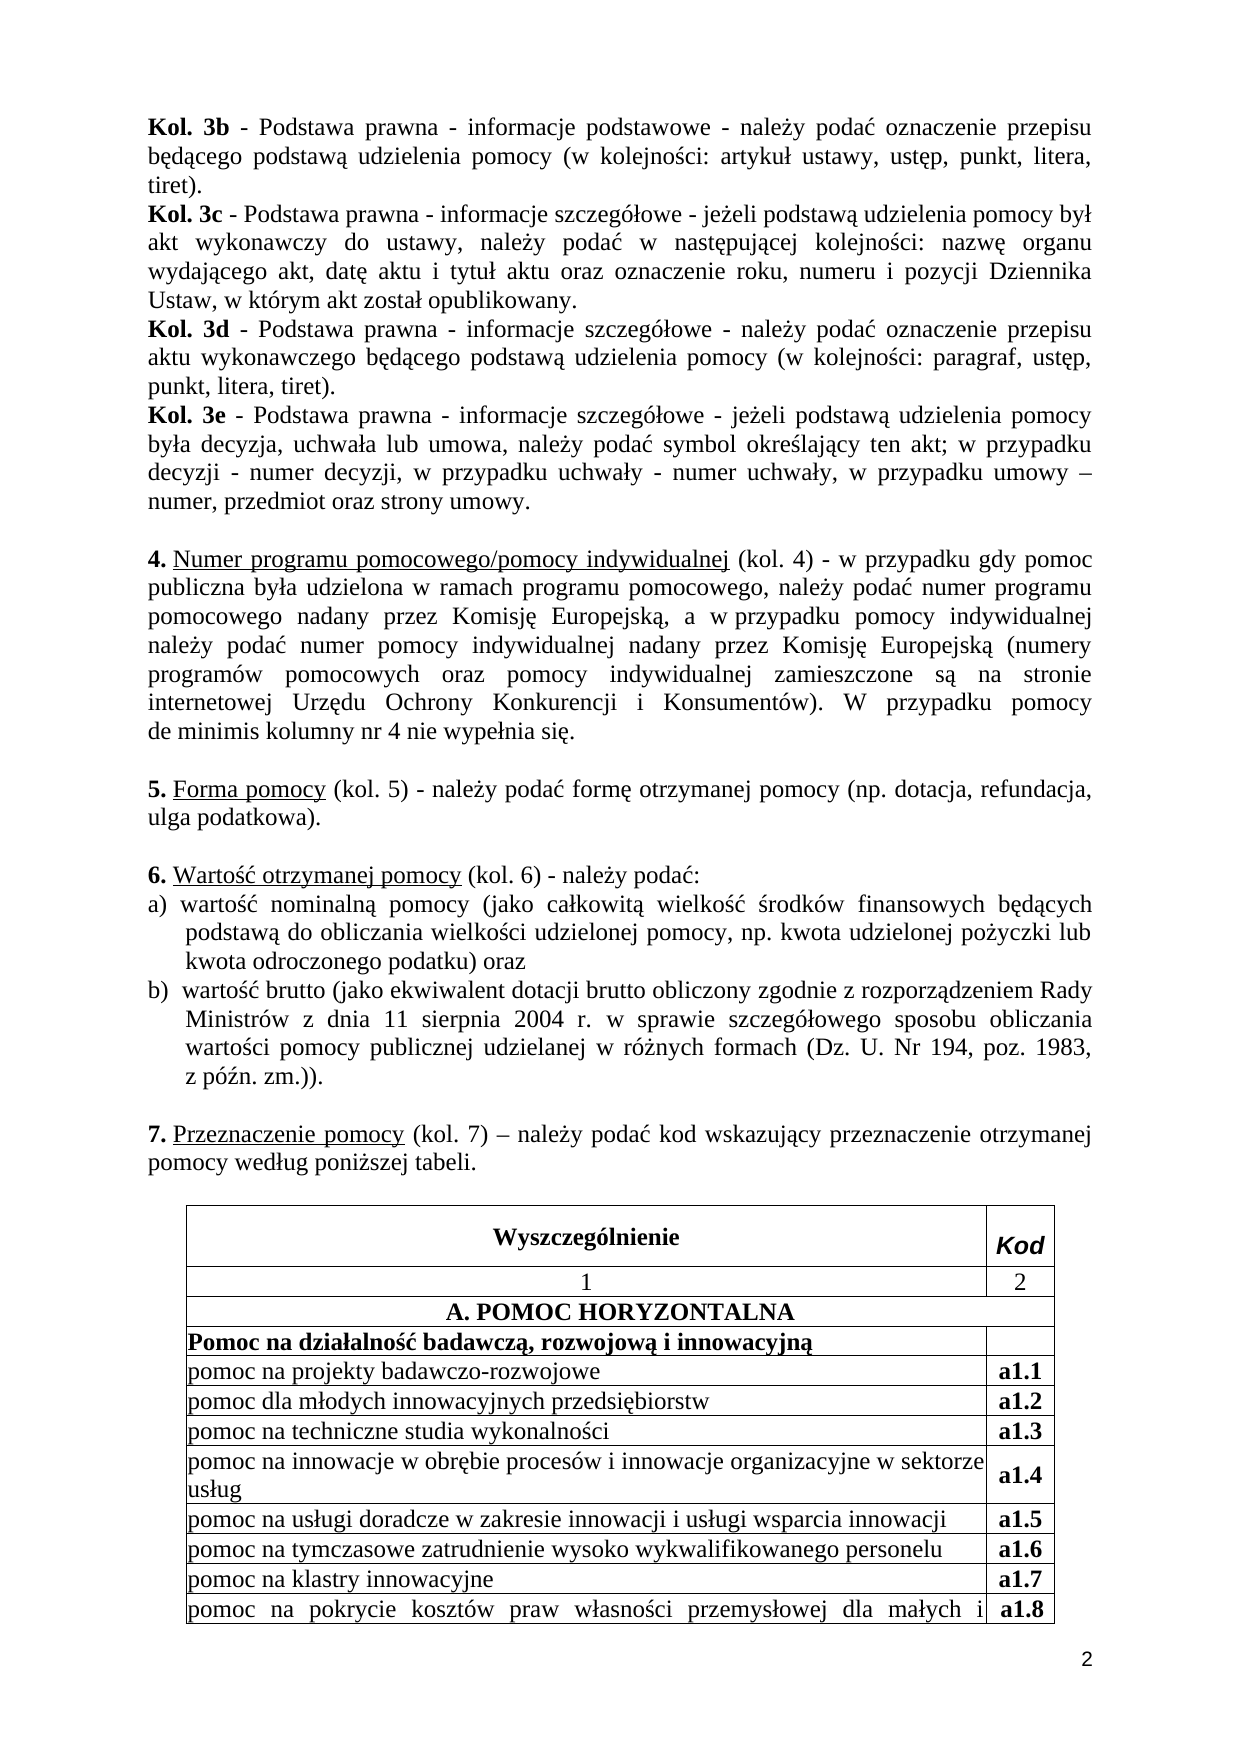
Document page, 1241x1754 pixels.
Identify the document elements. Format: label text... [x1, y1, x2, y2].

text a) wartość nominalną pomocy (jako całkowitą wielkość środków finansowych będących podstawą do obliczania wielkości udzielonej pomocy, np. kwota udzielonej pożyczki lub kwota odroczonego podatku) oraz [148, 889, 1093, 975]
table_cell pomoc na projekty badawczo-rozwojowe [187, 1356, 986, 1385]
table_cell a1.2 [987, 1386, 1054, 1415]
text 5. Forma pomocy (kol. 5) - należy podać formę otrzymanej pomocy (np. dotacja, refundacja, ulga podatkowa). [148, 774, 1093, 831]
table_cell a1.6 [987, 1534, 1054, 1563]
table_cell A. POMOC HORYZONTALNA [187, 1297, 1054, 1326]
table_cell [187, 1594, 986, 1622]
table_cell 2 [987, 1267, 1054, 1296]
text Kol. 3b - Podstawa prawna - informacje podstawowe - należy podać oznaczenie przepisu będącego podstawą udzielenia pomocy (w kolejności: artykuł ustawy, ustęp, punkt, litera, tiret). [148, 112, 1093, 199]
table_cell pomoc dla młodych innowacyjnych przedsiębiorstw [187, 1386, 986, 1415]
text 6. Wartość otrzymanej pomocy (kol. 6) - należy podać: [148, 860, 1093, 889]
table_cell pomoc na usługi doradcze w zakresie innowacji i usługi wsparcia innowacji [187, 1504, 986, 1533]
table_cell a1.8 [987, 1594, 1054, 1622]
table_cell Pomoc na działalność badawczą, rozwojową i innowacyjną [187, 1327, 986, 1355]
text Kol. 3d - Podstawa prawna - informacje szczegółowe - należy podać oznaczenie przepisu aktu wykonawczego będącego podstawą udzielenia pomocy (w kolejności: paragraf, ustęp, punkt, litera, tiret). [148, 314, 1093, 400]
text Kol. 3c - Podstawa prawna - informacje szczegółowe - jeżeli podstawą udzielenia pomocy był akt wykonawczy do ustawy, należy podać w następującej kolejności: nazwę organu wydającego akt, datę aktu i tytuł aktu oraz oznaczenie roku, numeru i pozycji Dziennika Ustaw, w którym akt został opublikowany. [148, 199, 1093, 314]
table_header Wyszczególnienie [187, 1206, 986, 1266]
table_cell pomoc na innowacje w obrębie procesów i innowacje organizacyjne w sektorze usług [187, 1446, 986, 1503]
table_cell a1.4 [987, 1446, 1054, 1503]
table_cell a1.1 [987, 1356, 1054, 1385]
table_header Kod [987, 1206, 1054, 1266]
table_cell a1.7 [987, 1564, 1054, 1593]
table_cell a1.3 [987, 1416, 1054, 1445]
table_cell a1.5 [987, 1504, 1054, 1533]
table_cell pomoc na klastry innowacyjne [187, 1564, 986, 1593]
table_cell 1 [187, 1267, 986, 1296]
table_cell pomoc na techniczne studia wykonalności [187, 1416, 986, 1445]
table_cell [987, 1327, 1054, 1355]
text b) wartość brutto (jako ekwiwalent dotacji brutto obliczony zgodnie z rozporządzeniem Rady Ministrów z dnia 11 sierpnia 2004 r. w sprawie szczegółowego sposobu obliczania wartości pomocy publicznej udzielanej w różnych formach (Dz. U. Nr 194, poz. 1983, z późn. zm.)). [148, 975, 1093, 1090]
text 4. Numer programu pomocowego/pomocy indywidualnej (kol. 4) - w przypadku gdy pomoc publiczna była udzielona w ramach programu pomocowego, należy podać numer programu pomocowego nadany przez Komisję Europejską, a w przypadku pomocy indywidualnej należy podać numer pomocy indywidualnej nadany przez Komisję Europejską (numery programów pomocowych oraz pomocy indywidualnej zamieszczone są na stronie internetowej Urzędu Ochrony Konkurencji i Konsumentów). W przypadku pomocy de minimis kolumny nr 4 nie wypełnia się. [148, 544, 1093, 745]
text 7. Przeznaczenie pomocy (kol. 7) – należy podać kod wskazujący przeznaczenie otrzymanej pomocy według poniższej tabeli. [148, 1119, 1093, 1176]
table_cell pomoc na tymczasowe zatrudnienie wysoko wykwalifikowanego personelu [187, 1534, 986, 1563]
text Kol. 3e - Podstawa prawna - informacje szczegółowe - jeżeli podstawą udzielenia pomocy była decyzja, uchwała lub umowa, należy podać symbol określający ten akt; w przypadku decyzji - numer decyzji, w przypadku uchwały - numer uchwały, w przypadku umowy – numer, przedmiot oraz strony umowy. [148, 400, 1093, 515]
